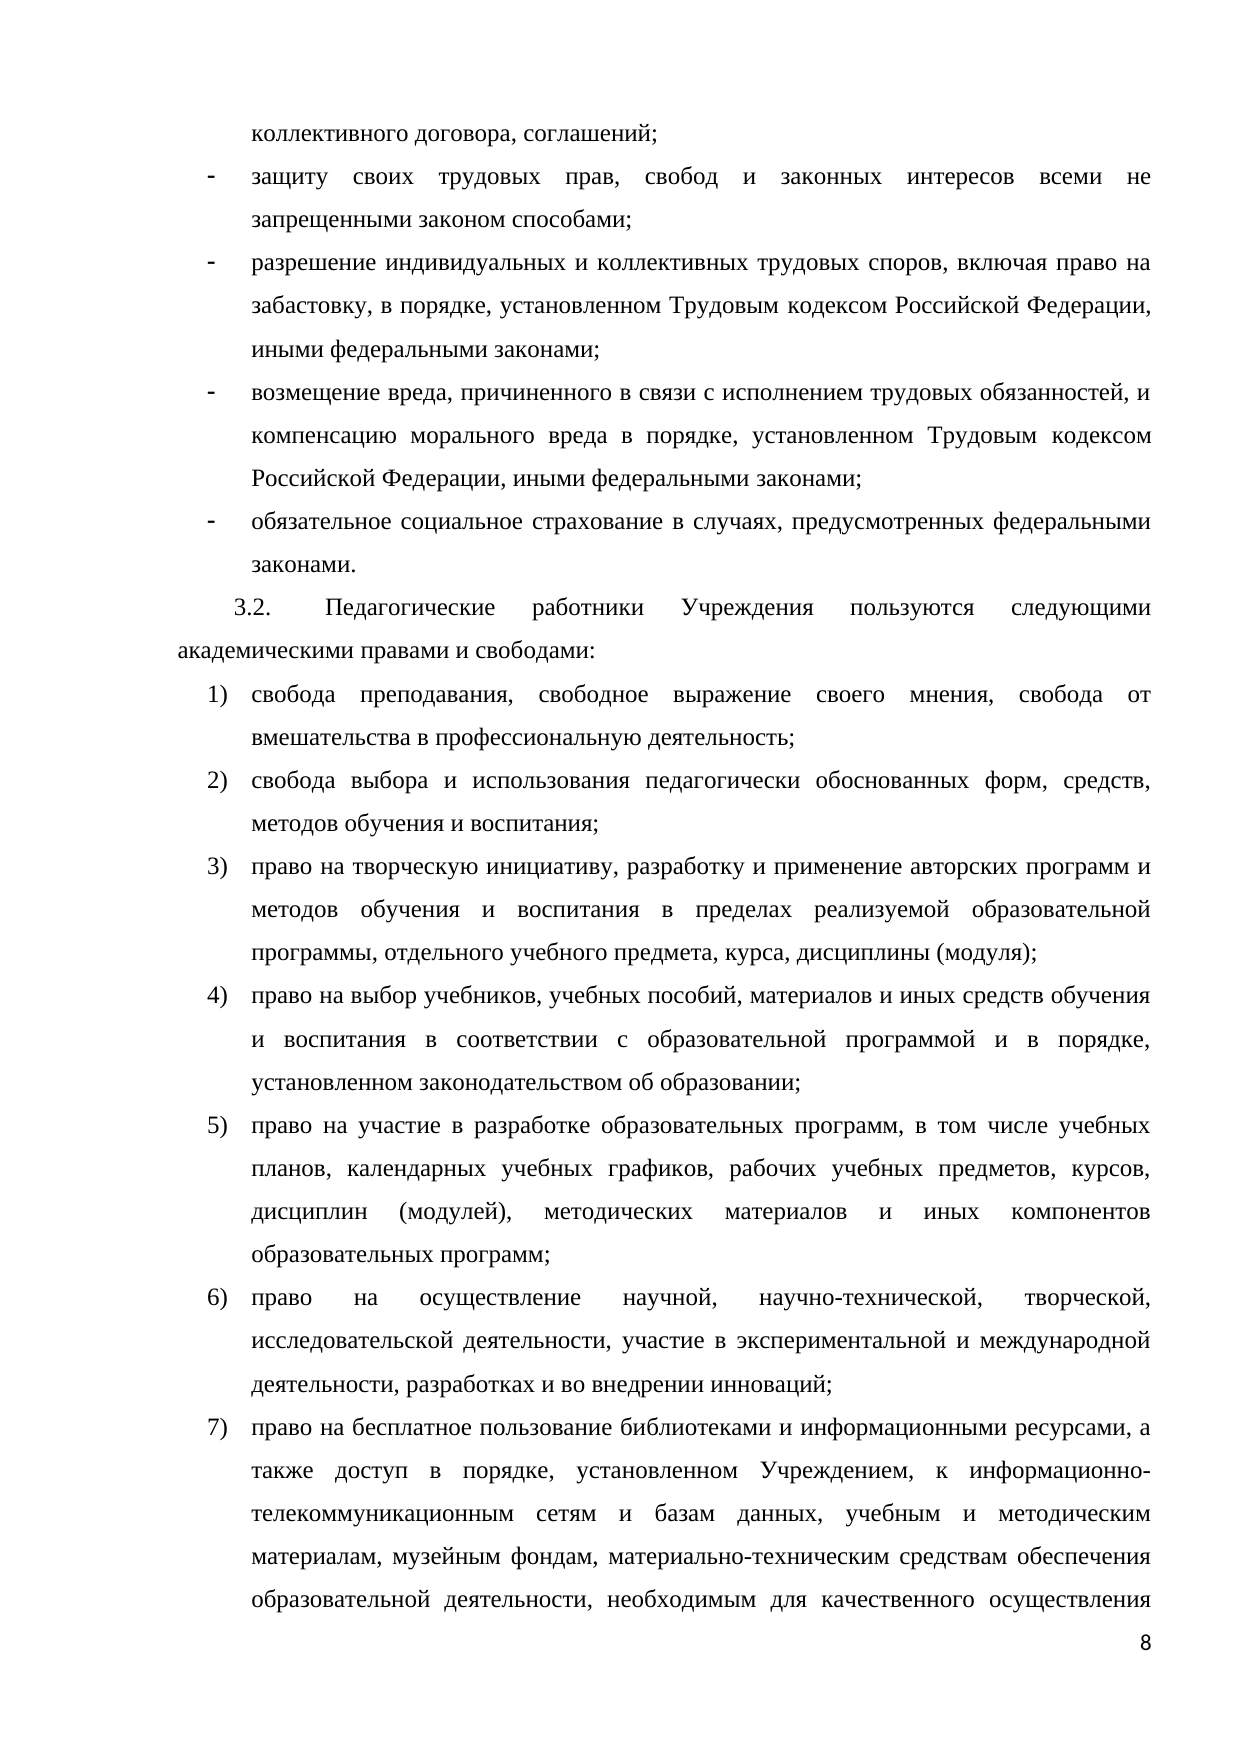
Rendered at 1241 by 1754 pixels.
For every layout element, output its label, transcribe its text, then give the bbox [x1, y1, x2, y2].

list Педагогические работники Учреждения пользуются следующими академическими правами и свободами: [177, 592, 1152, 664]
list право на осуществление научной, научно-технической, творческой, исследовательской деятельности, участие в экспериментальной и международной деятельности, разработках и во внедрении инноваций; [207, 1282, 1152, 1397]
list обязательное социальное страхование в случаях, предусмотренных федеральными законами. [207, 506, 1152, 578]
list право на участие в разработке образовательных программ, в том числе учебных планов, календарных учебных графиков, рабочих учебных предметов, курсов, дисциплин (модулей), методических материалов и иных компонентов образовательных программ; [207, 1110, 1152, 1268]
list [207, 118, 1152, 147]
list свобода выбора и использования педагогически обоснованных форм, средств, методов обучения и воспитания; [207, 765, 1152, 837]
list разрешение индивидуальных и коллективных трудовых споров, включая право на забастовку, в порядке, установленном Трудовым кодексом Российской Федерации, иными федеральными законами; [207, 247, 1152, 362]
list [207, 1412, 1152, 1613]
list возмещение вреда, причиненного в связи с исполнением трудовых обязанностей, и компенсацию морального вреда в порядке, установленном Трудовым кодексом Российской Федерации, иными федеральными законами; [207, 377, 1152, 492]
list право на выбор учебников, учебных пособий, материалов и иных средств обучения и воспитания в соответствии с образовательной программой и в порядке, установленном законодательством об образовании; [207, 981, 1152, 1096]
list свобода преподавания, свободное выражение своего мнения, свобода от вмешательства в профессиональную деятельность; [207, 679, 1152, 751]
list право на творческую инициативу, разработку и применение авторских программ и методов обучения и воспитания в пределах реализуемой образовательной программы, отдельного учебного предмета, курса, дисциплины (модуля); [207, 851, 1152, 966]
list защиту своих трудовых прав, свобод и законных интересов всеми не запрещенными законом способами; [207, 161, 1152, 233]
